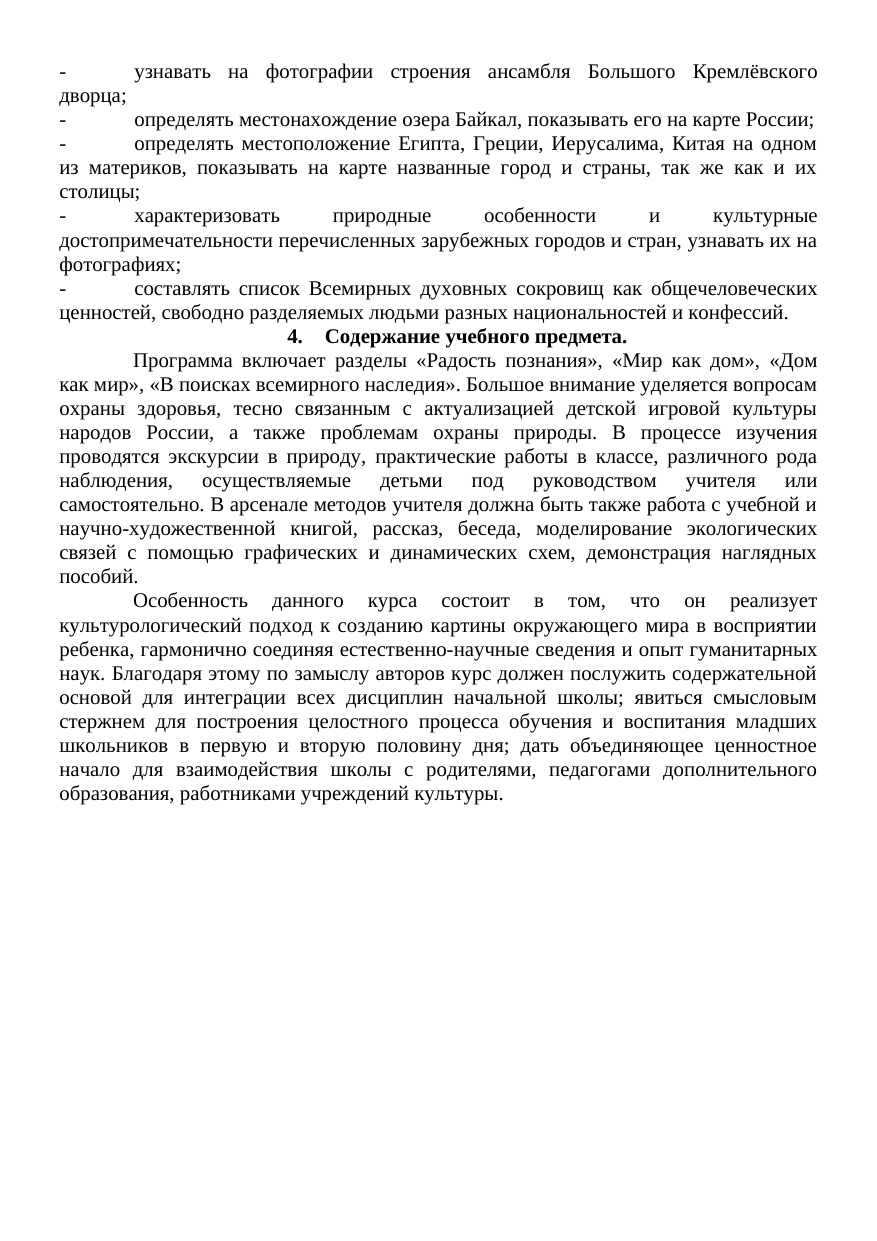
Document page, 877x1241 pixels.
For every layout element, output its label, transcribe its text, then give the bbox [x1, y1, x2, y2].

text Программа включает разделы «Радость познания», «Мир как дом», «Дом как мир», «В поисках всемирного наследия». Большое внимание уделяется вопросам охраны здоровья, тесно связанным с актуализацией детской игровой культуры народов России, а также проблемам охраны природы. В процессе изучения проводятся экскурсии в природу, практические работы в классе, различного рода наблюдения, осуществляемые детьми под руководством учителя или самостоятельно. В арсенале методов учителя должна быть также работа с учебной и научно-художественной книгой, рассказ, беседа, моделирование экологических связей с помощью графических и динамических схем, демонстрация наглядных пособий. [59, 348, 818, 588]
text Особенность данного курса состоит в том, что он реализует культурологический подход к созданию картины окружающего мира в восприятии ребенка, гармонично соединяя естественно-научные сведения и опыт гуманитарных наук. Благодаря этому по замыслу авторов курс должен послужить содержательной основой для интеграции всех дисциплин начальной школы; явиться смысловым стержнем для построения целостного процесса обучения и воспитания младших школьников в первую и вторую половину дня; дать объединяющее ценностное начало для взаимодействия школы с родителями, педагогами дополнительного образования, работниками учреждений культуры. [59, 588, 818, 805]
list Содержание учебного предмета. [97, 324, 818, 348]
list определять местоположение Египта, Греции, Иерусалима, Китая на одном из материков, показывать на карте названные город и страны, так же как и их столицы; [59, 131, 818, 203]
list характеризовать природные особенности и культурные достопримечательности перечисленных зарубежных городов и стран, узнавать их на фотографиях; [59, 203, 818, 276]
list узнавать на фотографии строения ансамбля Большого Кремлёвского дворца; [59, 59, 818, 107]
list составлять список Всемирных духовных сокровищ как общечеловеческих ценностей, свободно разделяемых людьми разных национальностей и конфессий. [59, 276, 818, 324]
list определять местонахождение озера Байкал, показывать его на карте России; [59, 107, 818, 131]
